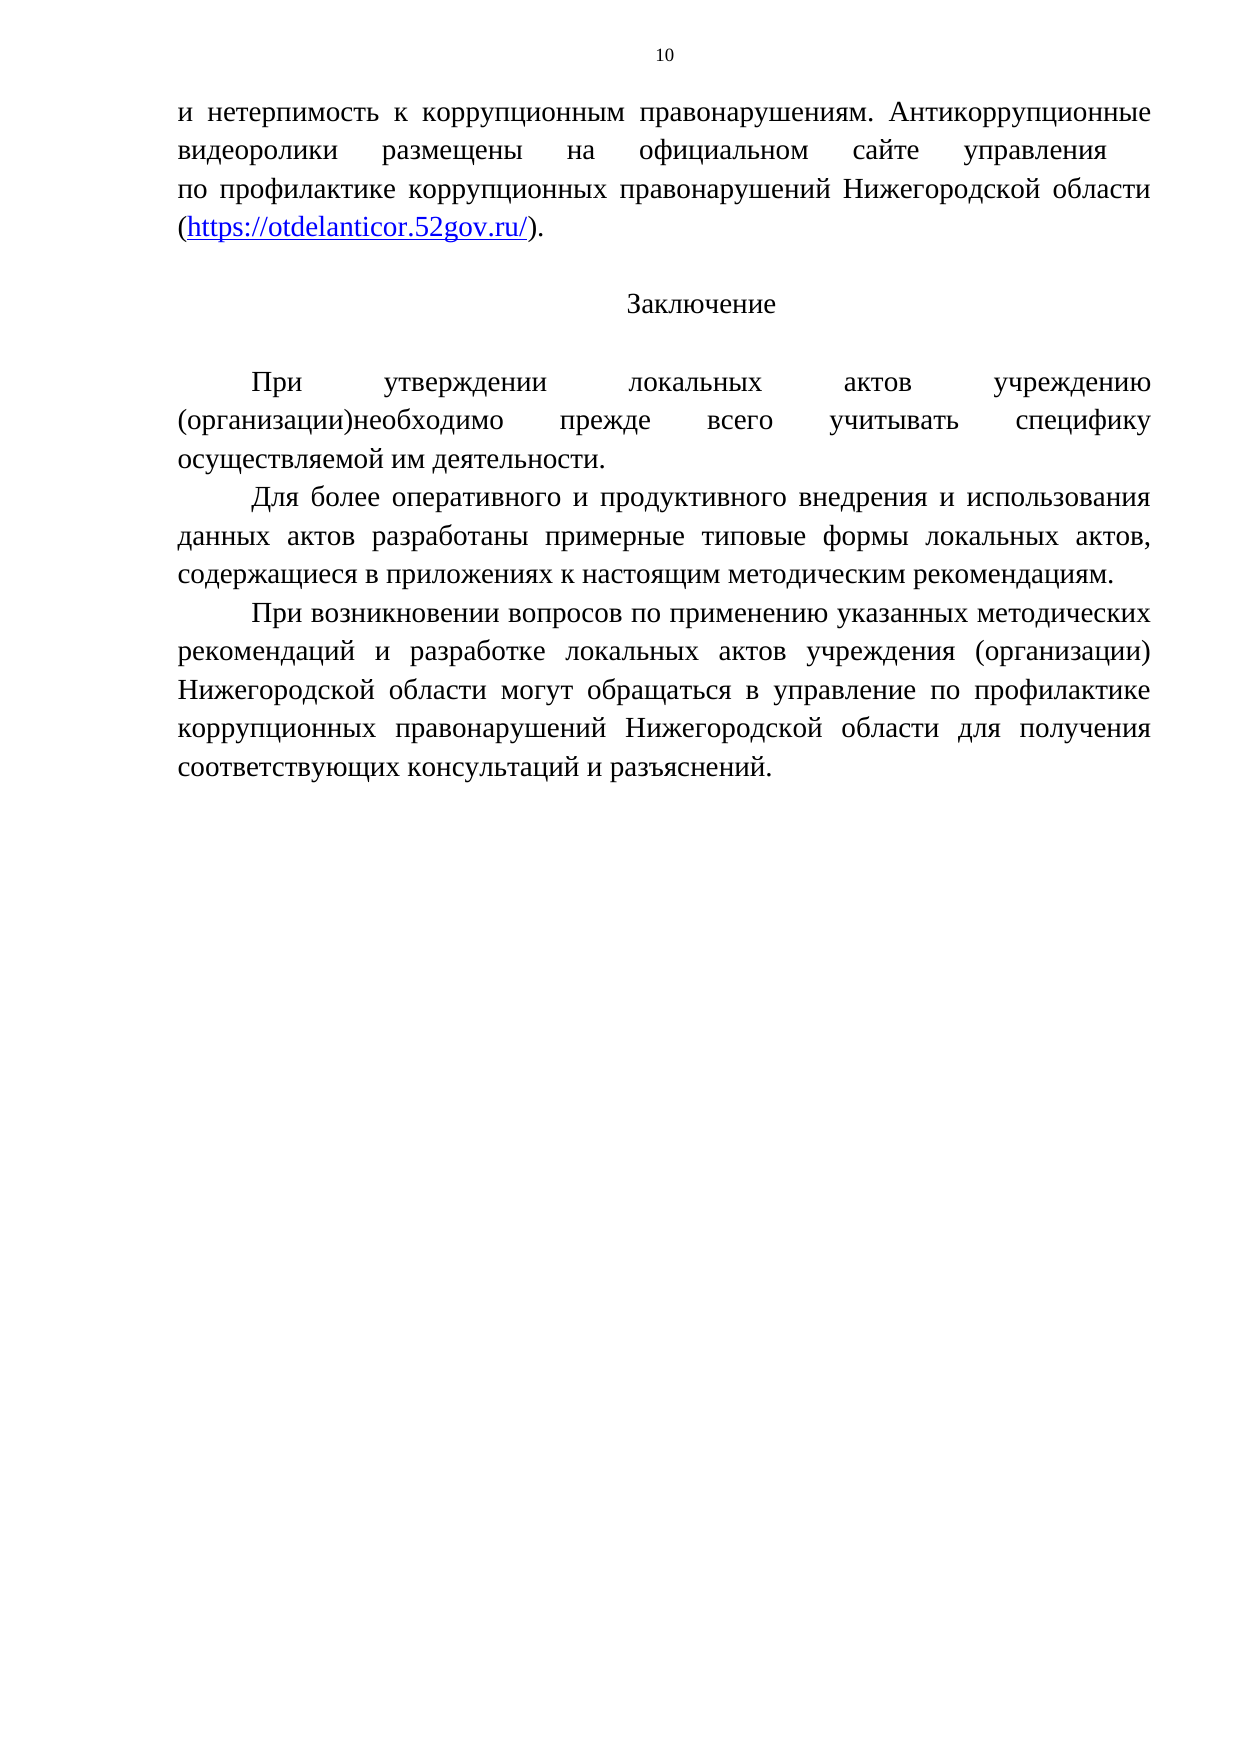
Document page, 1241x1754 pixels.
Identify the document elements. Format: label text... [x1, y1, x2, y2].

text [177, 94, 1152, 243]
text Для более оперативного и продуктивного внедрения и использования данных актов разработаны примерные типовые формы локальных актов, содержащиеся в приложениях к настоящим методическим рекомендациям. [177, 479, 1152, 590]
text При возникновении вопросов по применению указанных методических рекомендаций и разработке локальных актов учреждения (организации) Нижегородской области могут обращаться в управление по профилактике коррупционных правонарушений Нижегородской области для получения соответствующих консультаций и разъяснений. [177, 595, 1152, 783]
text Заключение [177, 287, 1152, 320]
text При утверждении локальных актов учреждению (организации)необходимо прежде всего учитывать специфику осуществляемой им деятельности. [177, 364, 1152, 474]
